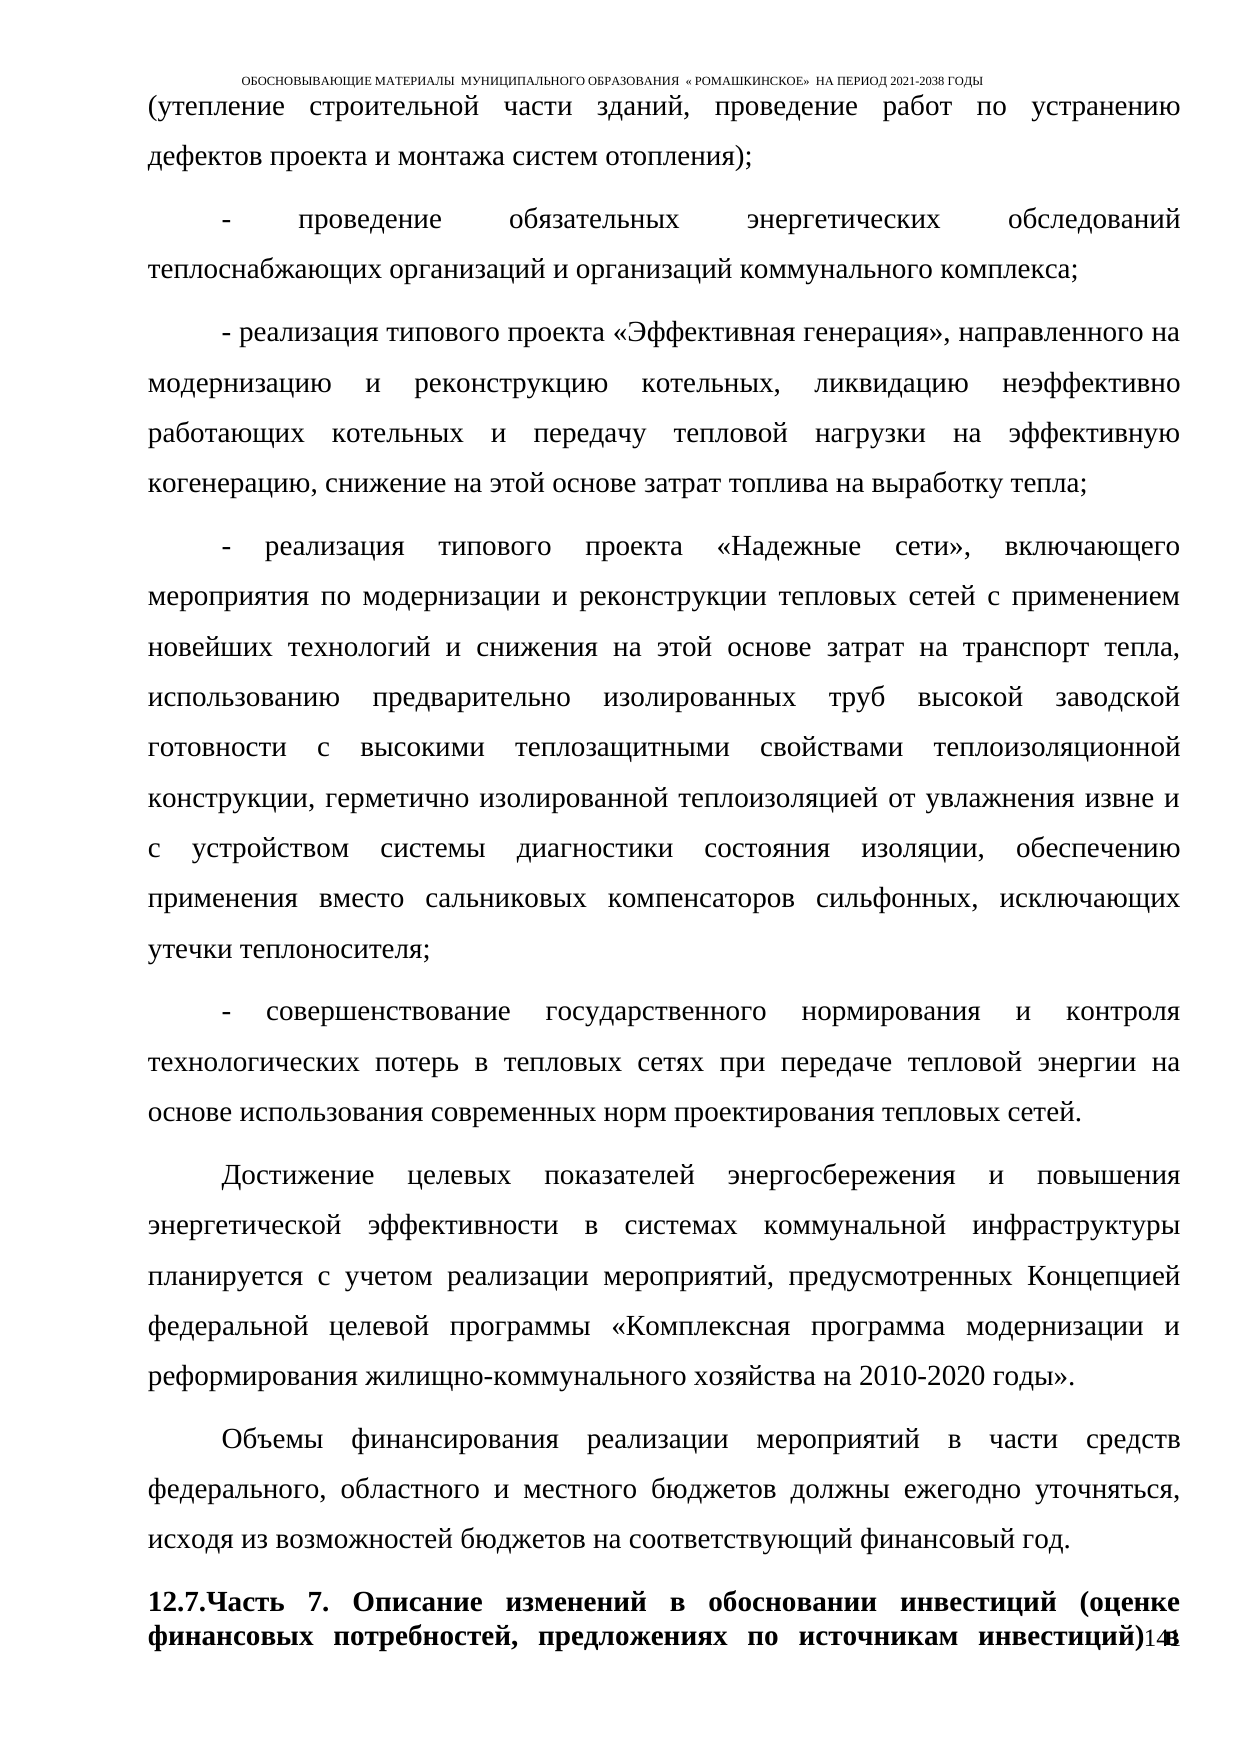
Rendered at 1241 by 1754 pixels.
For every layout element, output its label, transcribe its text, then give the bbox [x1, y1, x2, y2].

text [148, 1584, 1181, 1652]
text Достижение целевых показателей энергосбережения и повышения энергетической эффективности в системах коммунальной инфраструктуры планируется с учетом реализации мероприятий, предусмотренных Концепцией федеральной целевой программы «Комплексная программа модернизации и реформирования жилищно-коммунального хозяйства на 2010-2020 годы». [148, 1157, 1181, 1392]
text - реализация типового проекта «Надежные сети», включающего мероприятия по модернизации и реконструкции тепловых сетей с применением новейших технологий и снижения на этой основе затрат на транспорт тепла, использованию предварительно изолированных труб высокой заводской готовности с высокими теплозащитными свойствами теплоизоляционной конструкции, герметично изолированной теплоизоляцией от увлажнения извне и с устройством системы диагностики состояния изоляции, обеспечению применения вместо сальниковых компенсаторов сильфонных, исключающих утечки теплоносителя; [148, 528, 1181, 964]
text - проведение обязательных энергетических обследований теплоснабжающих организаций и организаций коммунального комплекса; [148, 201, 1181, 285]
text Объемы финансирования реализации мероприятий в части средств федерального, областного и местного бюджетов должны ежегодно уточняться, исходя из возможностей бюджетов на соответствующий финансовый год. [148, 1421, 1181, 1555]
text - совершенствование государственного нормирования и контроля технологических потерь в тепловых сетях при передаче тепловой энергии на основе использования современных норм проектирования тепловых сетей. [148, 993, 1181, 1128]
text - реализация типового проекта «Эффективная генерация», направленного на модернизацию и реконструкцию котельных, ликвидацию неэффективно работающих котельных и передачу тепловой нагрузки на эффективную когенерацию, снижение на этой основе затрат топлива на выработку тепла; [148, 314, 1181, 499]
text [148, 88, 1181, 172]
